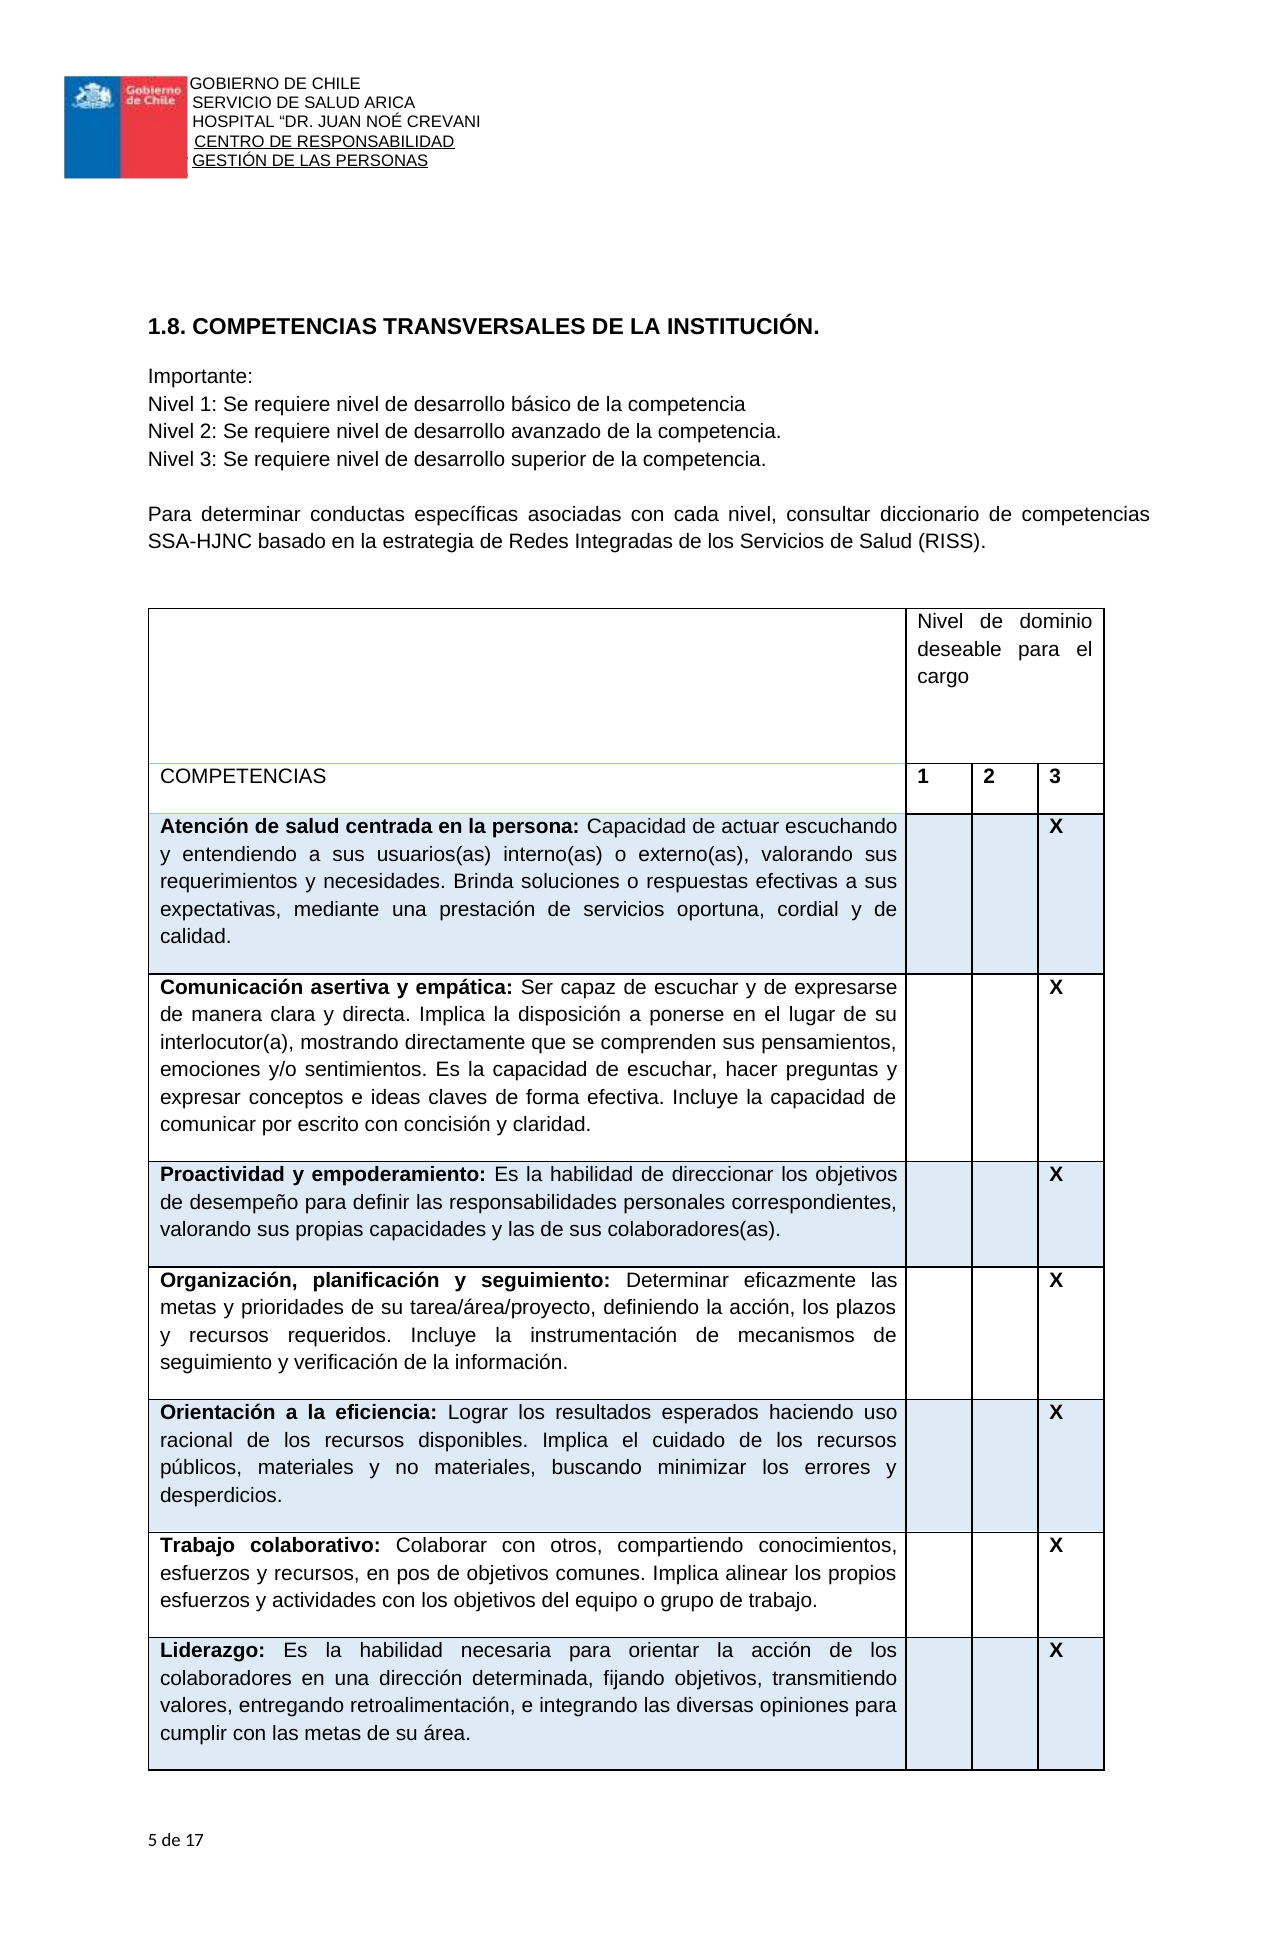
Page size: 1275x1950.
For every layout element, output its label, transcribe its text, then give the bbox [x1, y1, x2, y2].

table_cell [907, 1533, 971, 1637]
table_cell [973, 1533, 1037, 1637]
table_header Nivel de dominio deseable para el cargo [907, 609, 1103, 763]
table_cell [907, 1162, 971, 1266]
table_cell 3 [1039, 764, 1103, 813]
text Importante: [148, 364, 1152, 388]
table_cell X [1039, 1400, 1103, 1531]
table_cell [907, 815, 971, 973]
table_cell X [1039, 1268, 1103, 1399]
table_cell Liderazgo: Es la habilidad necesaria para orientar la acción de los colaboradores en una dirección determinada, fijando objetivos, transmitiendo valores, entregando retroalimentación, e integrando las diversas opiniones para cumplir con las metas de su área. [149, 1638, 905, 1769]
text Para determinar conductas específicas asociadas con cada nivel, consultar diccionario de competencias SSA-HJNC basado en la estrategia de Redes Integradas de los Servicios de Salud (RISS). [148, 502, 1152, 553]
text Nivel 1: Se requiere nivel de desarrollo básico de la competencia [148, 392, 1152, 416]
table_cell [973, 815, 1037, 973]
table_cell [907, 975, 971, 1161]
table_cell 1 [907, 764, 971, 813]
table_cell [973, 1162, 1037, 1266]
table_cell [973, 1638, 1037, 1769]
table_cell [907, 1638, 971, 1769]
table_cell Comunicación asertiva y empática: Ser capaz de escuchar y de expresarse de manera clara y directa. Implica la disposición a ponerse en el lugar de su interlocutor(a), mostrando directamente que se comprenden sus pensamientos, emociones y/o sentimientos. Es la capacidad de escuchar, hacer preguntas y expresar conceptos e ideas claves de forma efectiva. Incluye la capacidad de comunicar por escrito con concisión y claridad. [149, 975, 905, 1161]
table_cell Organización, planificación y seguimiento: Determinar eficazmente las metas y prioridades de su tarea/área/proyecto, definiendo la acción, los plazos y recursos requeridos. Incluye la instrumentación de mecanismos de seguimiento y verificación de la información. [149, 1268, 905, 1399]
table_cell X [1039, 1638, 1103, 1769]
table_cell COMPETENCIAS [149, 764, 905, 813]
table_cell Trabajo colaborativo: Colaborar con otros, compartiendo conocimientos, esfuerzos y recursos, en pos de objetivos comunes. Implica alinear los propios esfuerzos y actividades con los objetivos del equipo o grupo de trabajo. [149, 1533, 905, 1637]
table_cell X [1039, 1162, 1103, 1266]
table_cell [907, 1268, 971, 1399]
table_cell X [1039, 1533, 1103, 1637]
table_cell [973, 1400, 1037, 1531]
list 1.8. COMPETENCIAS TRANSVERSALES DE LA INSTITUCIÓN. [148, 313, 1152, 339]
text Nivel 3: Se requiere nivel de desarrollo superior de la competencia. [148, 447, 1152, 471]
table_cell [973, 975, 1037, 1161]
table_cell X [1039, 815, 1103, 973]
table_cell Atención de salud centrada en la persona: Capacidad de actuar escuchando y entendiendo a sus usuarios(as) interno(as) o externo(as), valorando sus requerimientos y necesidades. Brinda soluciones o respuestas efectivas a sus expectativas, mediante una prestación de servicios oportuna, cordial y de calidad. [149, 814, 905, 973]
table_cell 2 [973, 764, 1037, 813]
text Nivel 2: Se requiere nivel de desarrollo avanzado de la competencia. [148, 419, 1152, 443]
table_cell Proactividad y empoderamiento: Es la habilidad de direccionar los objetivos de desempeño para definir las responsabilidades personales correspondientes, valorando sus propias capacidades y las de sus colaboradores(as). [149, 1162, 905, 1266]
table_header [149, 609, 905, 763]
table_cell [907, 1400, 971, 1531]
table_cell [973, 1268, 1037, 1399]
table_cell X [1039, 975, 1103, 1161]
table_cell Orientación a la eficiencia: Lograr los resultados esperados haciendo uso racional de los recursos disponibles. Implica el cuidado de los recursos públicos, materiales y no materiales, buscando minimizar los errores y desperdicios. [149, 1400, 905, 1531]
picture [63, 75, 188, 180]
